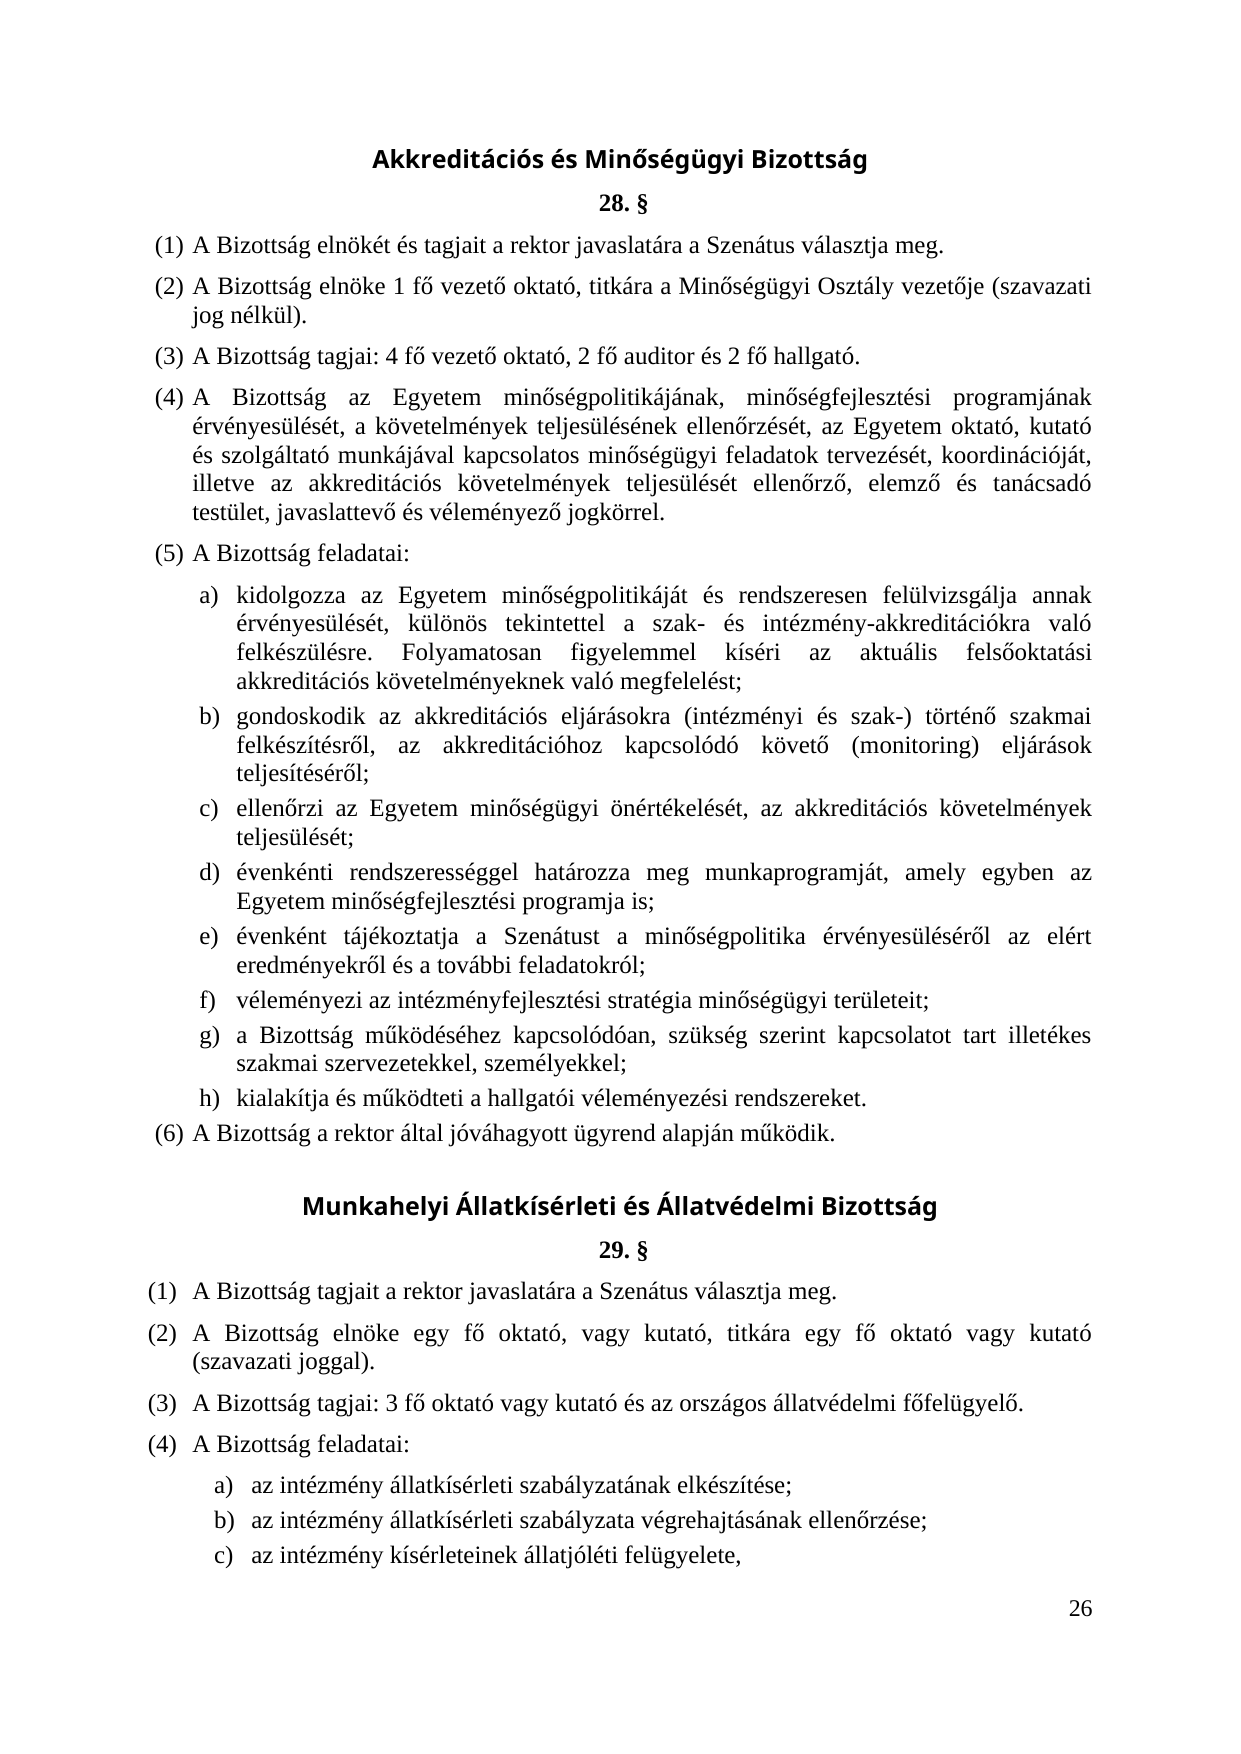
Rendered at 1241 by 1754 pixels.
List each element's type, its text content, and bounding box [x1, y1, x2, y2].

subtitle Akkreditációs és Minőségügyi Bizottság [148, 142, 1092, 176]
list kidolgozza az Egyetem minőségpolitikáját és rendszeresen felülvizsgálja annak érvényesülését, különös tekintettel a szak- és intézmény-akkreditációkra való felkészülésre. Folyamatosan figyelemmel kíséri az aktuális felsőoktatási akkreditációs követelményeknek való megfelelést; [199, 580, 1092, 695]
list § [154, 1235, 1092, 1264]
list A Bizottság tagjai: 4 fő vezető oktató, 2 fő auditor és 2 fő hallgató. [154, 341, 1092, 370]
list A Bizottság a rektor által jóváhagyott ügyrend alapján működik. [154, 1118, 1092, 1147]
list A Bizottság tagjai: 3 fő oktató vagy kutató és az országos állatvédelmi főfelügyelő. [148, 1388, 1092, 1416]
list A Bizottság elnöke egy fő oktató, vagy kutató, titkára egy fő oktató vagy kutató (szavazati joggal). [148, 1318, 1092, 1375]
list A Bizottság tagjait a rektor javaslatára a Szenátus választja meg. [148, 1276, 1092, 1305]
list évenként tájékoztatja a Szenátust a minőségpolitika érvényesüléséről az elért eredményekről és a további feladatokról; [199, 921, 1092, 978]
list A Bizottság az Egyetem minőségpolitikájának, minőségfejlesztési programjának érvényesülését, a követelmények teljesülésének ellenőrzését, az Egyetem oktató, kutató és szolgáltató munkájával kapcsolatos minőségügyi feladatok tervezését, koordinációját, illetve az akkreditációs követelmények teljesülését ellenőrző, elemző és tanácsadó testület, javaslattevő és véleményező jogkörrel. [154, 382, 1092, 526]
list ellenőrzi az Egyetem minőségügyi önértékelését, az akkreditációs követelmények teljesülését; [199, 793, 1092, 851]
list a Bizottság működéséhez kapcsolódóan, szükség szerint kapcsolatot tart illetékes szakmai szervezetekkel, személyekkel; [199, 1020, 1092, 1077]
list A Bizottság feladatai: [148, 1429, 1092, 1458]
list gondoskodik az akkreditációs eljárásokra (intézményi és szak-) történő szakmai felkészítésről, az akkreditációhoz kapcsolódó követő (monitoring) eljárások teljesítéséről; [199, 701, 1092, 787]
list A Bizottság elnökét és tagjait a rektor javaslatára a Szenátus választja meg. [154, 230, 1092, 258]
list A Bizottság feladatai: [154, 538, 1092, 567]
list véleményezi az intézményfejlesztési stratégia minőségügyi területeit; [199, 985, 1092, 1013]
subtitle Munkahelyi Állatkísérleti és Állatvédelmi Bizottság [148, 1188, 1092, 1223]
list évenkénti rendszerességgel határozza meg munkaprogramját, amely egyben az Egyetem minőségfejlesztési programja is; [199, 857, 1092, 915]
list A Bizottság elnöke 1 fő vezető oktató, titkára a Minőségügyi Osztály vezetője (szavazati jog nélkül). [154, 271, 1092, 328]
list az intézmény kísérleteinek állatjóléti felügyelete, [214, 1540, 1092, 1569]
list az intézmény állatkísérleti szabályzata végrehajtásának ellenőrzése; [214, 1505, 1092, 1534]
list kialakítja és működteti a hallgatói véleményezési rendszereket. [199, 1083, 1092, 1112]
list § [154, 188, 1092, 217]
list az intézmény állatkísérleti szabályzatának elkészítése; [214, 1470, 1092, 1499]
